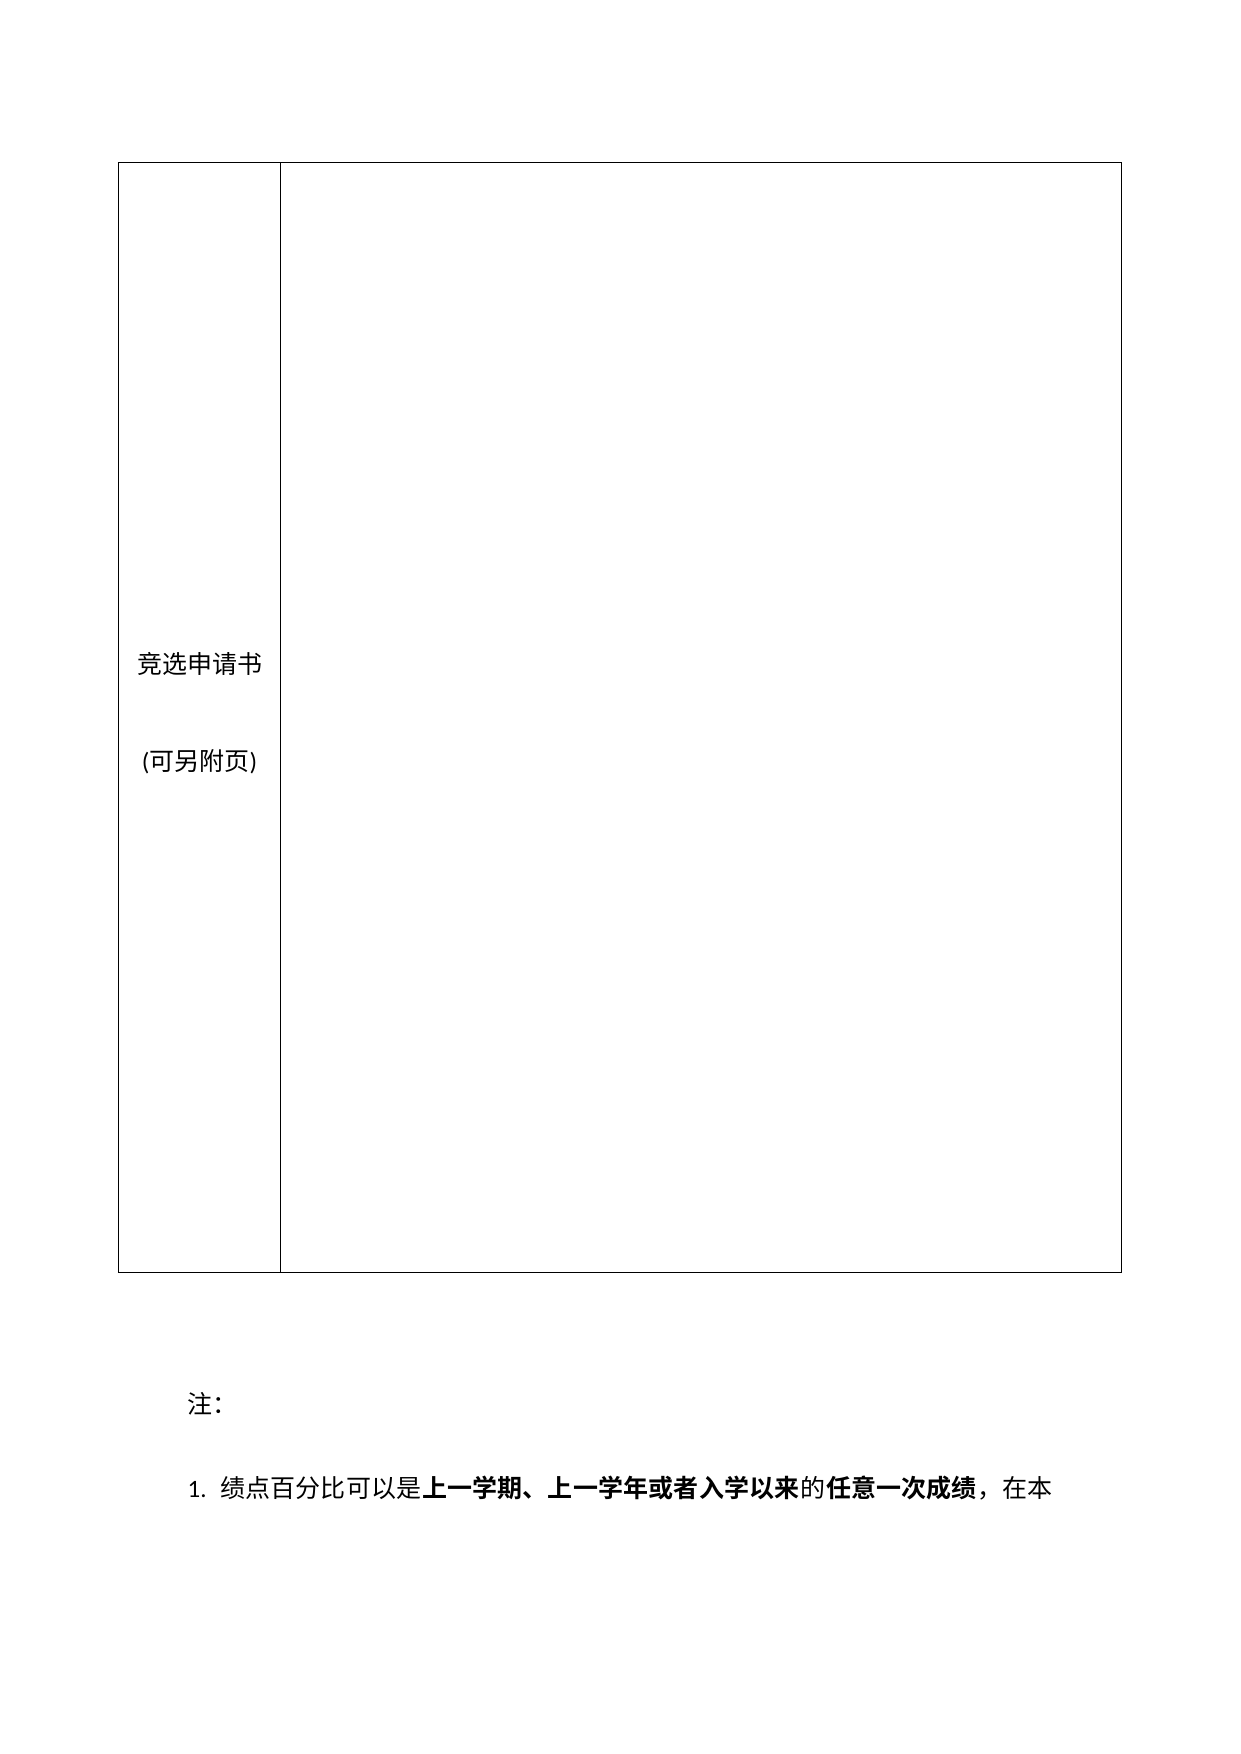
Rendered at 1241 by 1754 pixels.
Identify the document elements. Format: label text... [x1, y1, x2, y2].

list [187, 1454, 1053, 1519]
text 注： [187, 1371, 1053, 1436]
table_cell 竞选申请书(可另附页) [119, 163, 280, 1272]
table_cell [281, 163, 1121, 1272]
